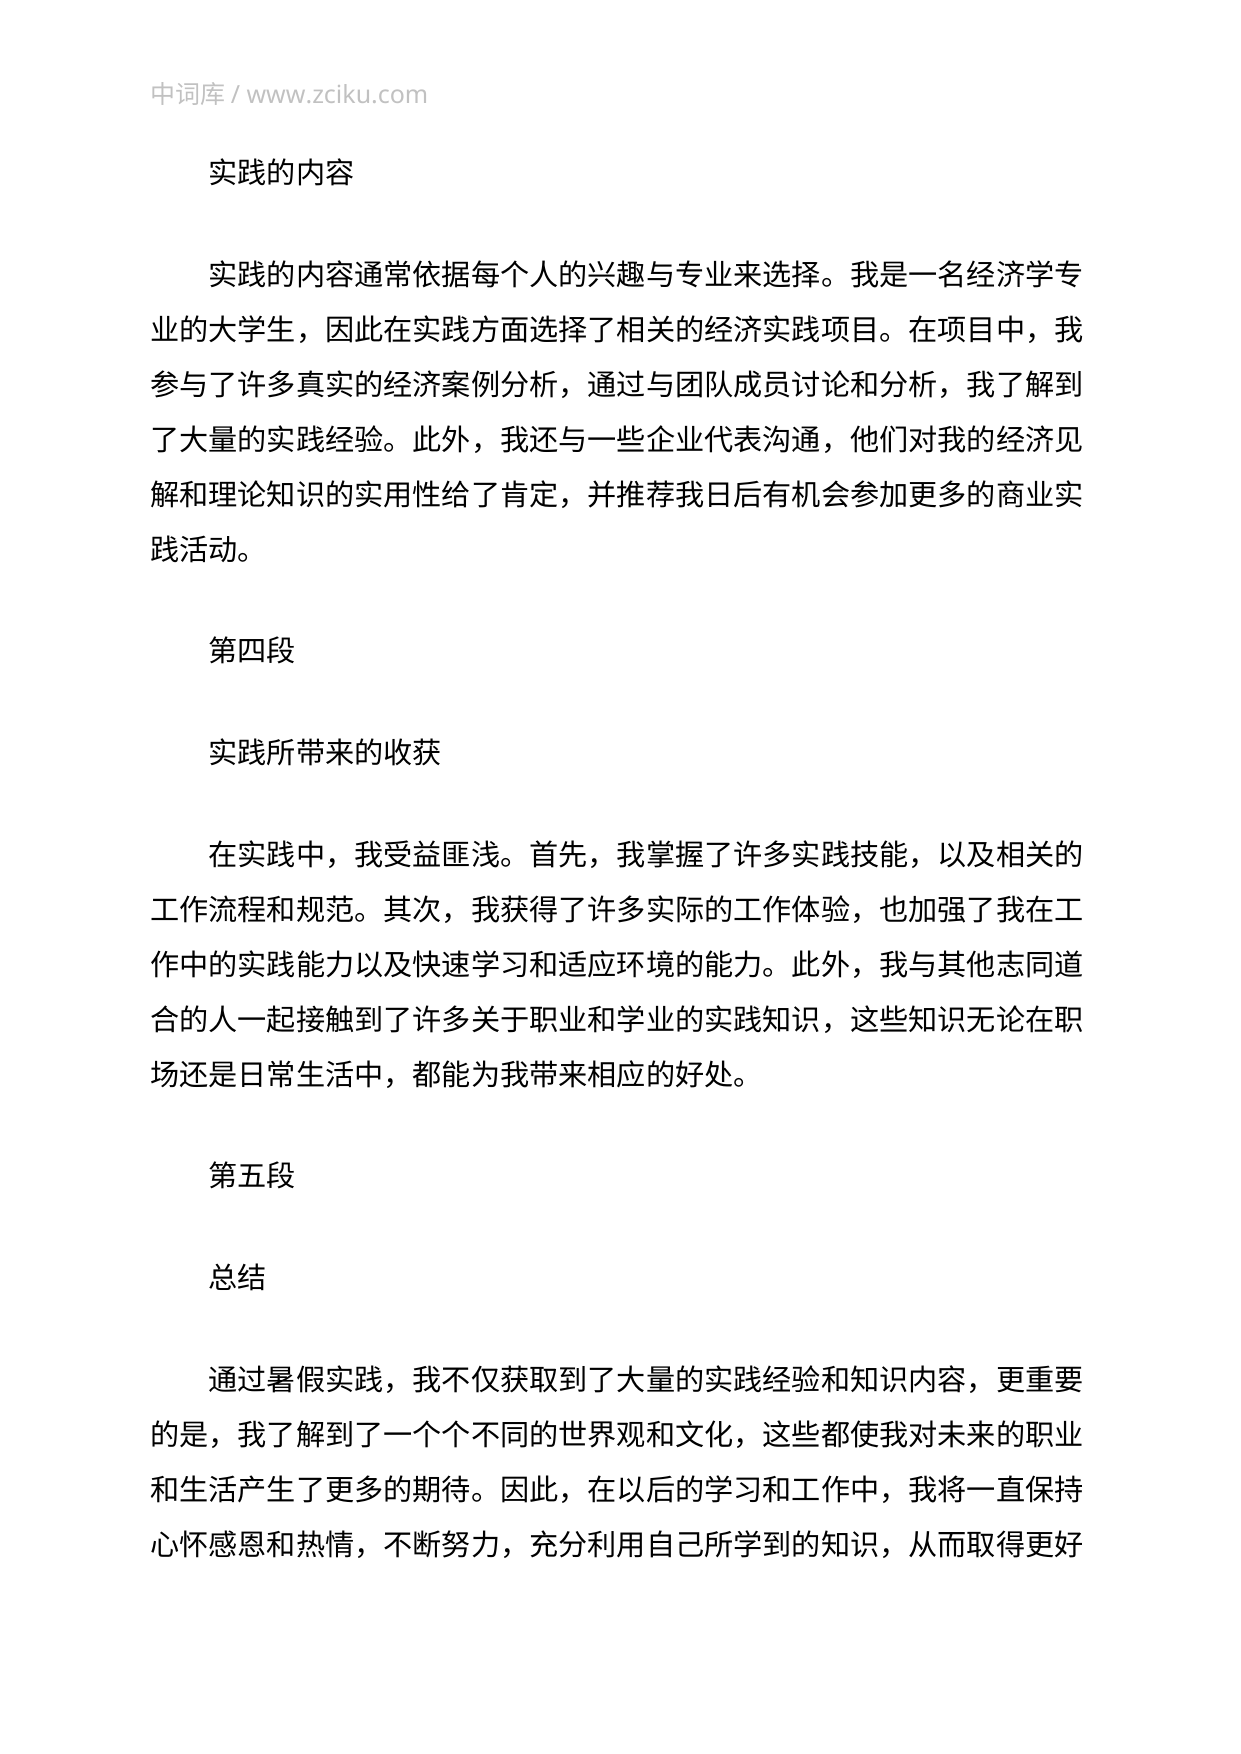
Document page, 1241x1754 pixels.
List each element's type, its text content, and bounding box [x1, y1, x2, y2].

text 第五段 [150, 1153, 1090, 1195]
text 第四段 [150, 628, 1090, 670]
text 实践的内容 [150, 150, 1090, 192]
text 在实践中，我受益匪浅。首先，我掌握了许多实践技能，以及相关的工作流程和规范。其次，我获得了许多实际的工作体验，也加强了我在工作中的实践能力以及快速学习和适应环境的能力。此外，我与其他志同道合的人一起接触到了许多关于职业和学业的实践知识，这些知识无论在职场还是日常生活中，都能为我带来相应的好处。 [150, 832, 1090, 1093]
text 实践的内容通常依据每个人的兴趣与专业来选择。我是一名经济学专业的大学生，因此在实践方面选择了相关的经济实践项目。在项目中，我参与了许多真实的经济案例分析，通过与团队成员讨论和分析，我了解到了大量的实践经验。此外，我还与一些企业代表沟通，他们对我的经济见解和理论知识的实用性给了肯定，并推荐我日后有机会参加更多的商业实践活动。 [150, 252, 1090, 568]
text 总结 [150, 1255, 1090, 1297]
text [150, 1356, 1090, 1563]
text 实践所带来的收获 [150, 730, 1090, 772]
